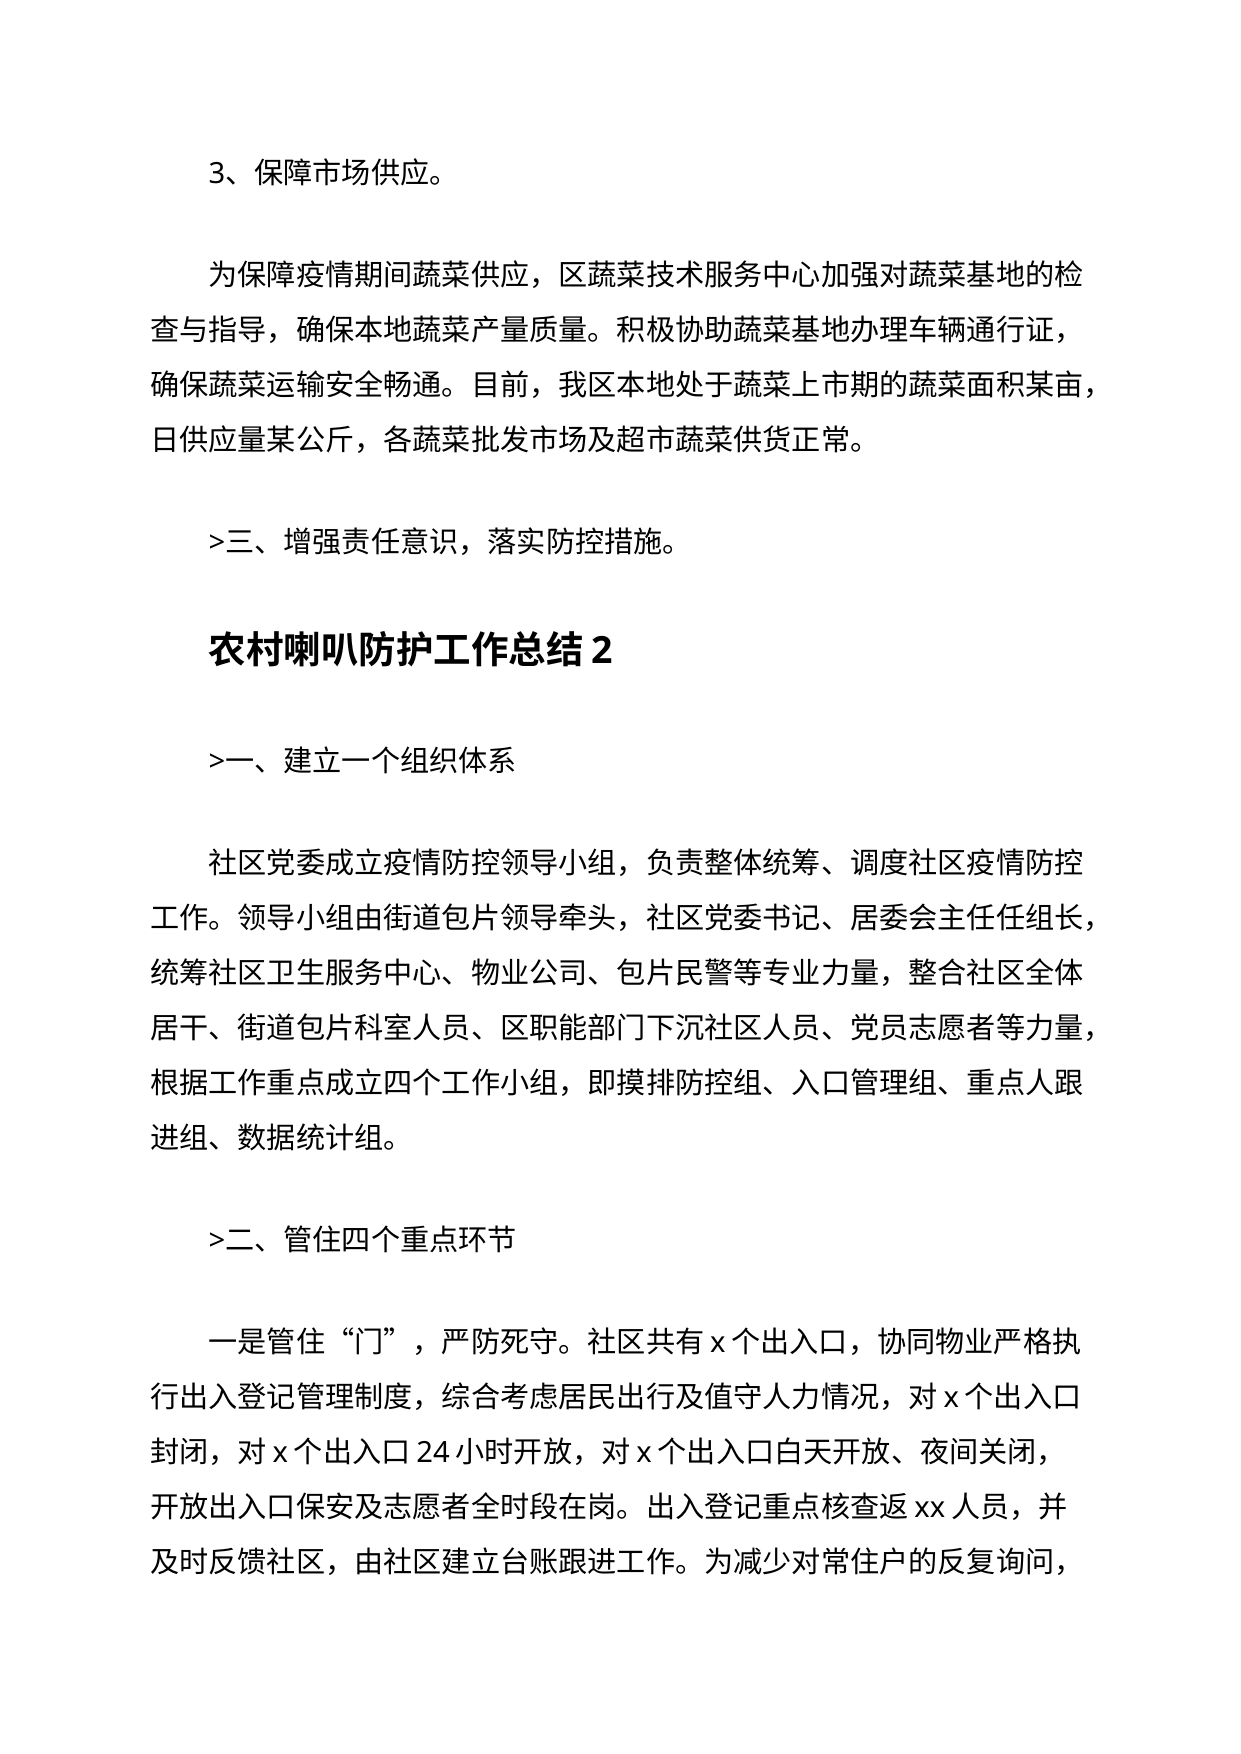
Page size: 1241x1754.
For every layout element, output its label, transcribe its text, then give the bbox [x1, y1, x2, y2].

text 农村喇叭防护工作总结2 [150, 620, 1090, 675]
text 社区党委成立疫情防控领导小组，负责整体统筹、调度社区疫情防控工作。领导小组由街道包片领导牵头，社区党委书记、居委会主任任组长，统筹社区卫生服务中心、物业公司、包片民警等专业力量，整合社区全体居干、街道包片科室人员、区职能部门下沉社区人员、党员志愿者等力量，根据工作重点成立四个工作小组，即摸排防控组、入口管理组、重点人跟进组、数据统计组。 [150, 840, 1090, 1157]
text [150, 1318, 1090, 1581]
text 3、保障市场供应。 [150, 150, 1090, 192]
text >三、增强责任意识，落实防控措施。 [150, 518, 1090, 561]
text >一、建立一个组织体系 [150, 738, 1090, 780]
text 为保障疫情期间蔬菜供应，区蔬菜技术服务中心加强对蔬菜基地的检查与指导，确保本地蔬菜产量质量。积极协助蔬菜基地办理车辆通行证，确保蔬菜运输安全畅通。目前，我区本地处于蔬菜上市期的蔬菜面积某亩，日供应量某公斤，各蔬菜批发市场及超市蔬菜供货正常。 [150, 252, 1090, 459]
text >二、管住四个重点环节 [150, 1216, 1090, 1259]
